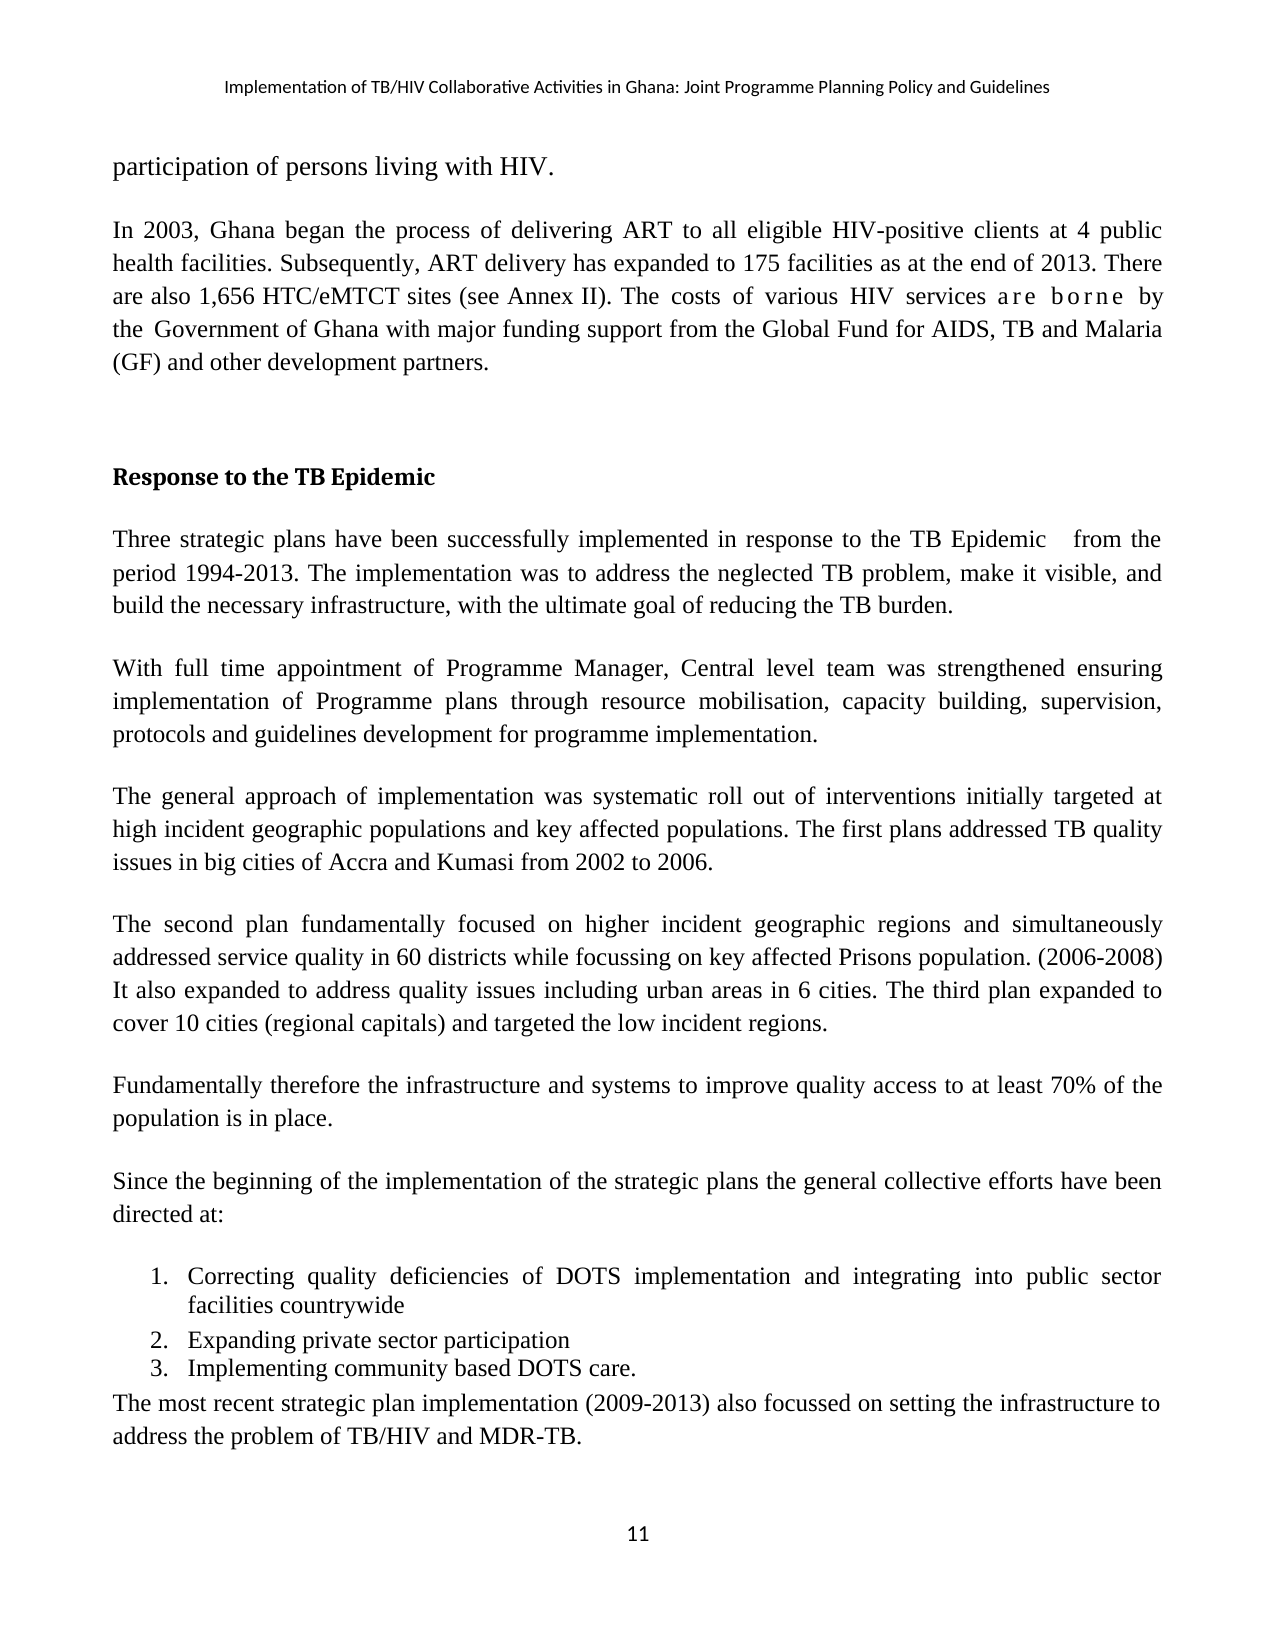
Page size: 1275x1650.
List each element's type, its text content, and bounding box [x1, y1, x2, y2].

list Implementing community based DOTS care. [150, 1353, 1162, 1382]
text Fundamentally therefore the infrastructure and systems to improve quality access to at least 70% of the population is in place. [112, 1071, 1164, 1132]
text The second plan fundamentally focused on higher incident geographic regions and simultaneously addressed service quality in 60 districts while focussing on key affected Prisons population. (2006-2008) It also expanded to address quality issues including urban areas in 6 cities. The third plan expanded to cover 10 cities (regional capitals) and targeted the low incident regions. [112, 909, 1164, 1037]
list Expanding private sector participation [150, 1325, 1162, 1353]
text With full time appointment of Programme Manager, Central level team was strengthened ensuring implementation of Programme plans through resource mobilisation, capacity building, supervision, protocols and guidelines development for programme implementation. [112, 653, 1164, 748]
text Three strategic plans have been successfully implemented in response to the TB Epidemic from the period 1994-2013. The implementation was to address the neglected TB problem, make it visible, and build the necessary infrastructure, with the ultimate goal of reducing the TB burden. [112, 524, 1164, 619]
text In 2003, Ghana began the process of delivering ART to all eligible HIV-positive clients at 4 public health facilities. Subsequently, ART delivery has expanded to 175 facilities as at the end of 2013. There are also 1,656 HTC/eMTCT sites (see Annex II). The costs of various HIV services are borne by the Government of Ghana with major funding support from the Global Fund for AIDS, TB and Malaria (GF) and other development partners. [112, 215, 1164, 376]
text Response to the TB Epidemic [112, 462, 1164, 491]
list Correcting quality deficiencies of DOTS implementation and integrating into public sector facilities countrywide [150, 1261, 1162, 1318]
text The most recent strategic plan implementation (2009-2013) also focussed on setting the infrastructure to address the problem of TB/HIV and MDR-TB. [112, 1388, 1162, 1450]
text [112, 150, 1164, 181]
text The general approach of implementation was systematic roll out of interventions initially targeted at high incident geographic populations and key affected populations. The first plans addressed TB quality issues in big cities of Accra and Kumasi from 2002 to 2006. [112, 781, 1164, 876]
text Since the beginning of the implementation of the strategic plans the general collective efforts have been directed at: [112, 1166, 1164, 1227]
